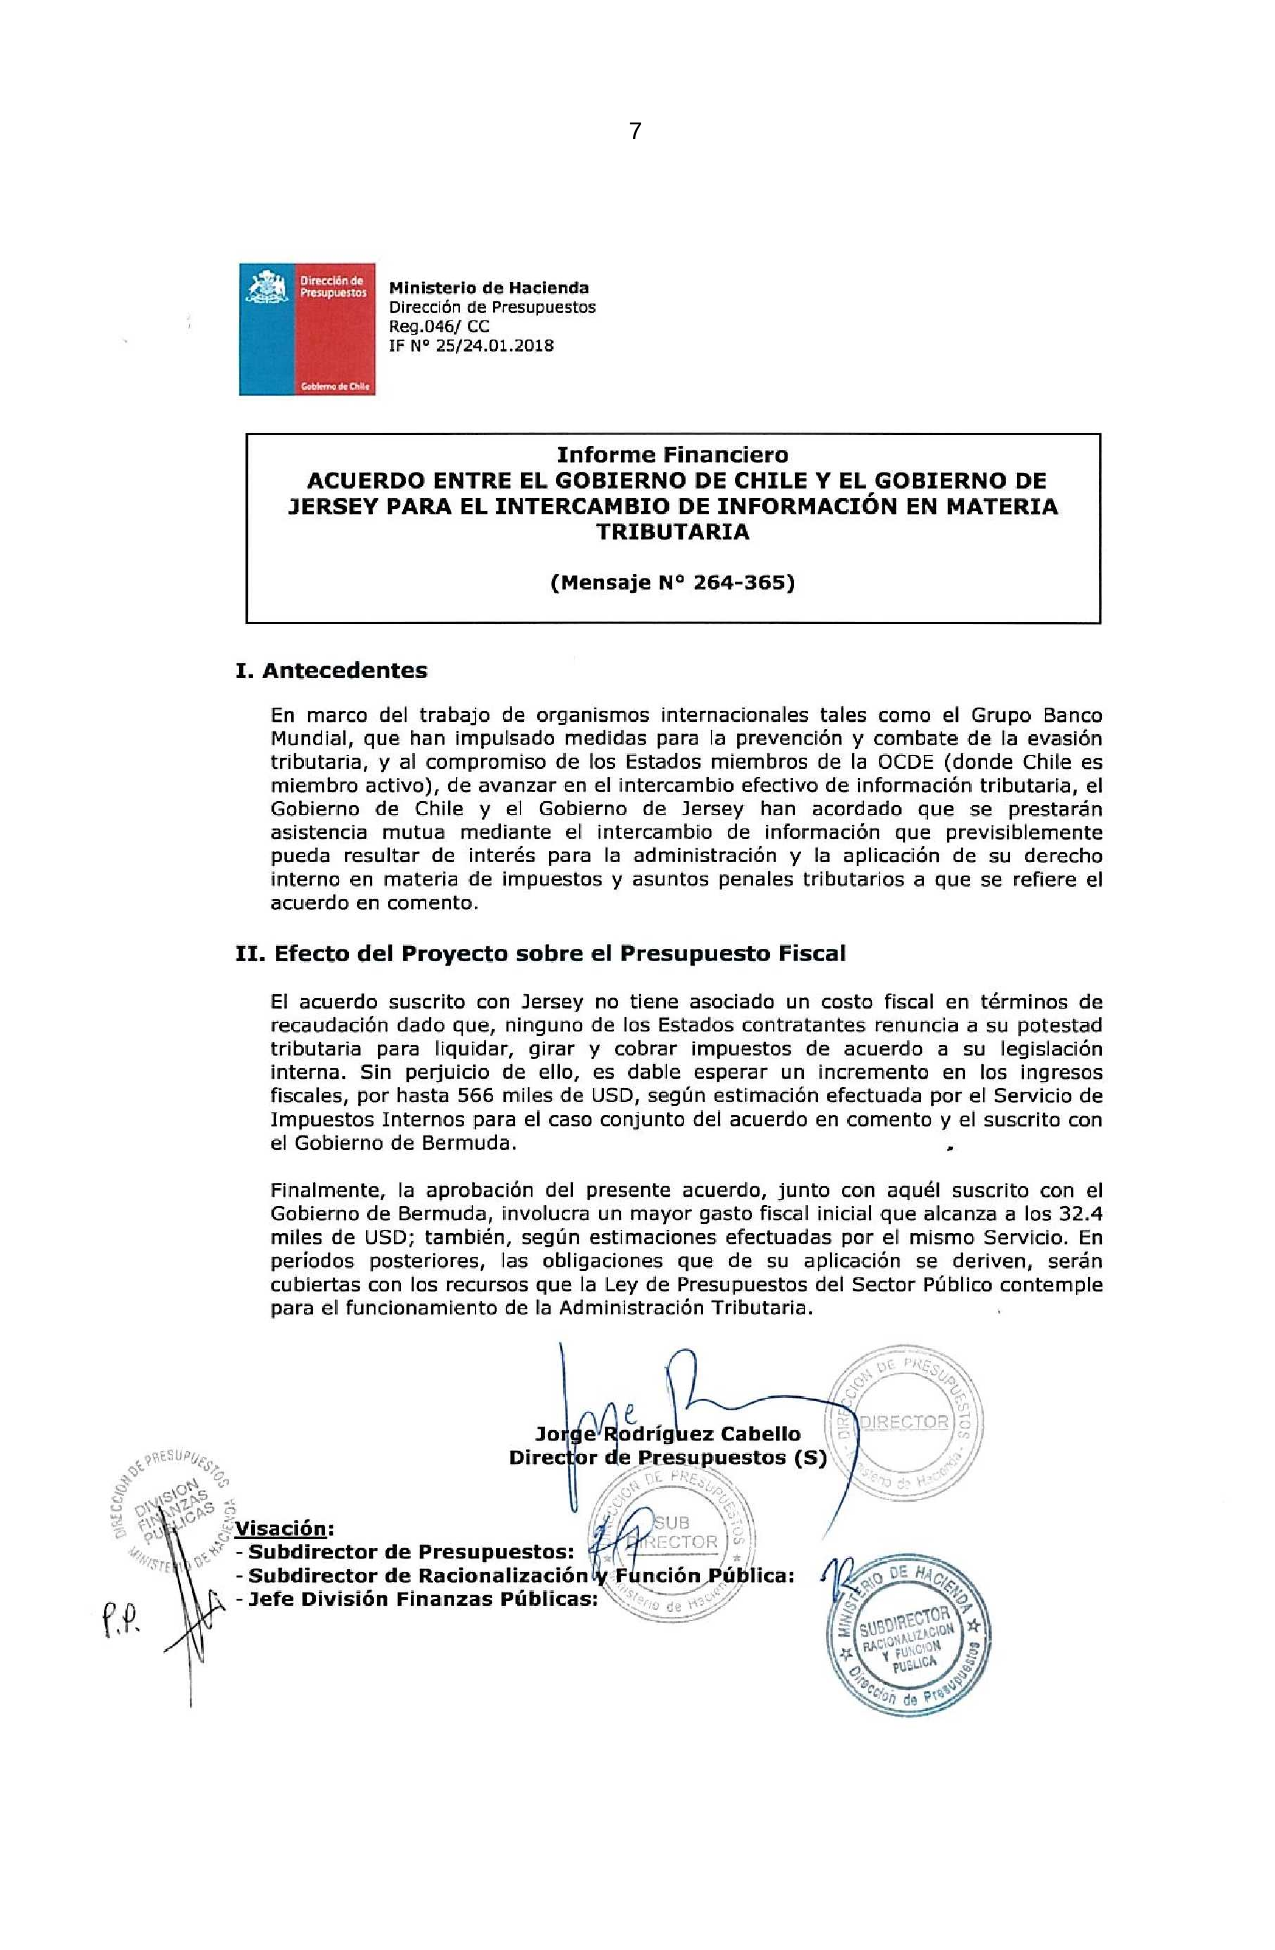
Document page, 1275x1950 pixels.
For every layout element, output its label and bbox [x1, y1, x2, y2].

picture [73, 221, 1268, 1767]
